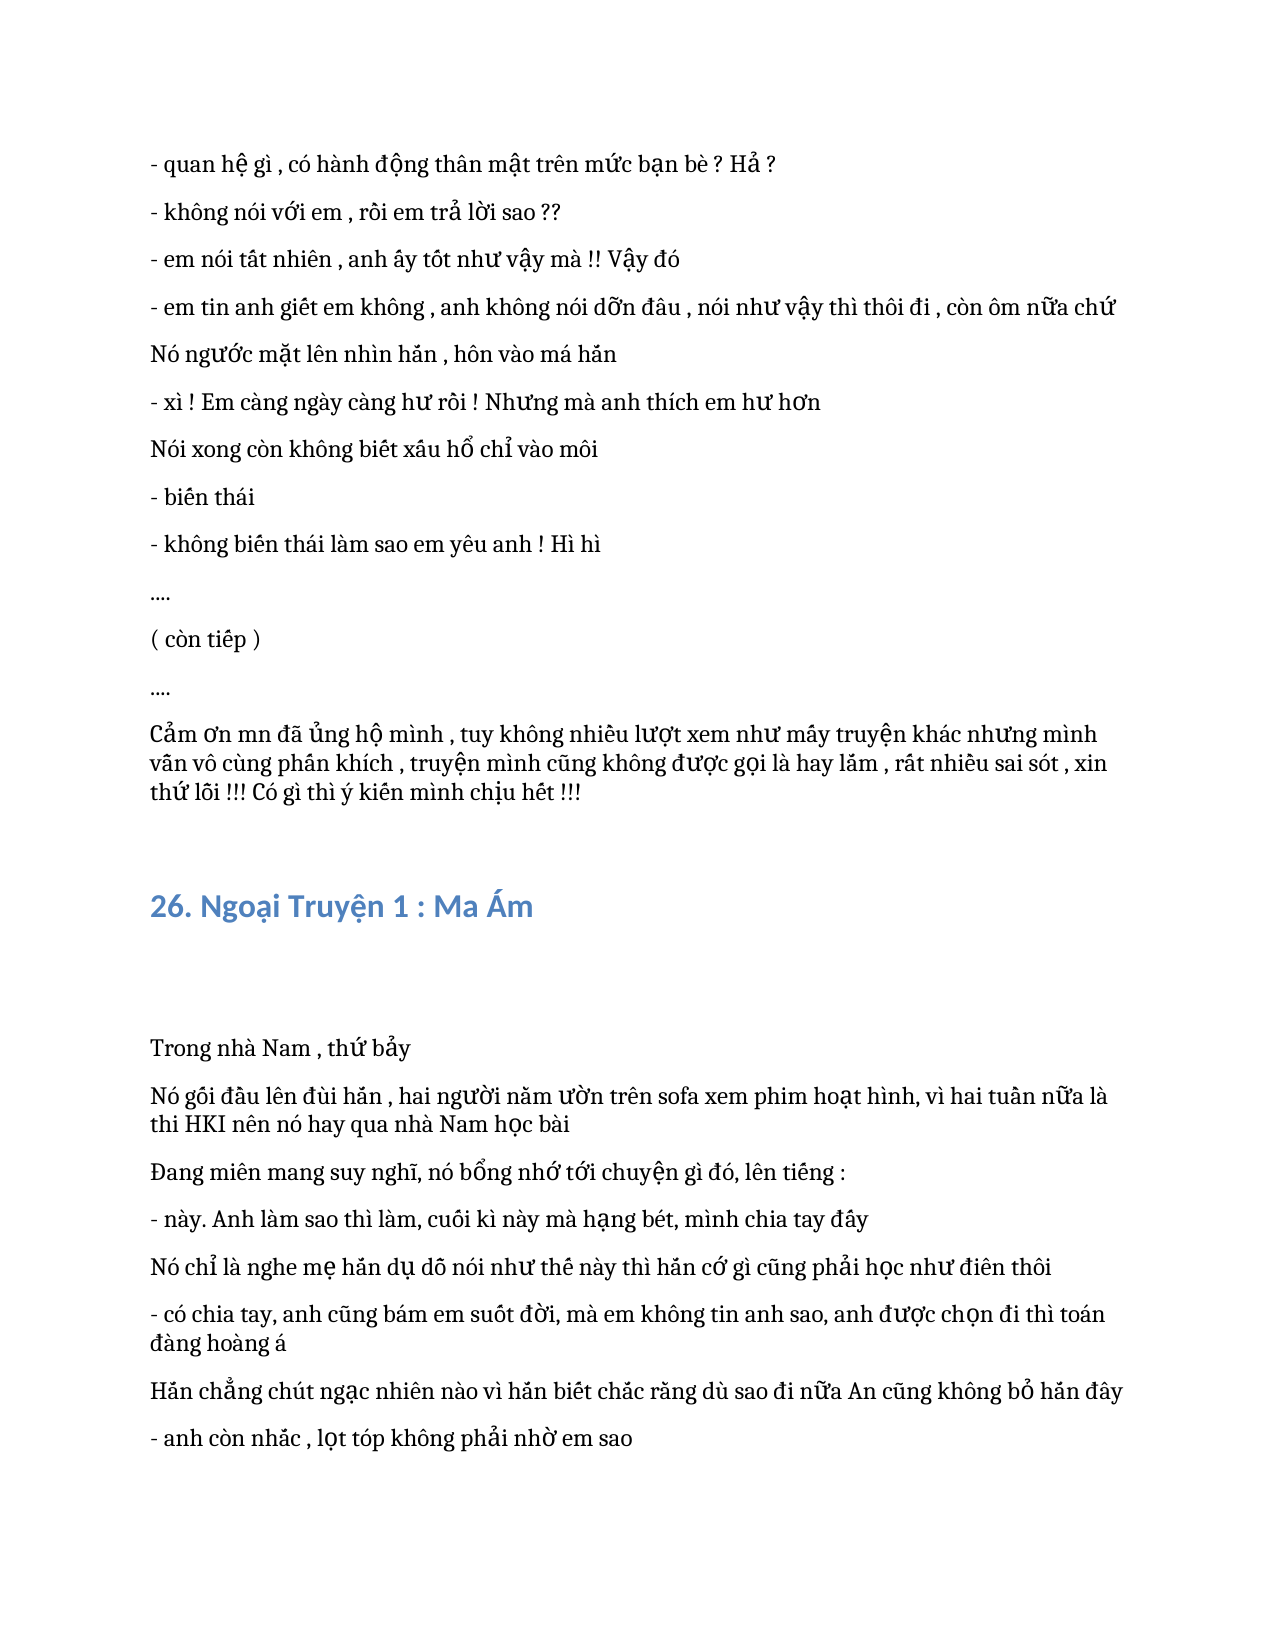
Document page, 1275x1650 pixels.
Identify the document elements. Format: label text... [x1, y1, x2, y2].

text Nó gối đầu lên đùi hắn , hai người nằm ườn trên sofa xem phim hoạt hình, vì hai tuần nữa là thi HKI nên nó hay qua nhà Nam học bài [150, 1082, 1125, 1139]
text - xì ! Em càng ngày càng hư rồi ! Nhưng mà anh thích em hư hơn [150, 387, 1125, 416]
text Nói xong còn không biết xấu hổ chỉ vào môi [150, 435, 1125, 464]
text - có chia tay, anh cũng bám em suốt đời, mà em không tin anh sao, anh được chọn đi thì toán đàng hoàng á [150, 1300, 1125, 1358]
text - không nói với em , rồi em trả lời sao ?? [150, 197, 1125, 226]
text .... [150, 577, 1125, 606]
subtitle 26. Ngoại Truyện 1 : Ma Ám [150, 884, 1125, 925]
text ( còn tiếp ) [150, 625, 1125, 654]
text - em tin anh giết em không , anh không nói dỡn đâu , nói như vậy thì thôi đi , còn ôm nữa chứ [150, 292, 1125, 321]
text - quan hệ gì , có hành động thân mật trên mức bạn bè ? Hả ? [150, 150, 1125, 179]
text Nó chỉ là nghe mẹ hắn dụ dỗ nói như thế này thì hắn cớ gì cũng phải học như điên thôi [150, 1253, 1125, 1282]
text Nó ngước mặt lên nhìn hắn , hôn vào má hắn [150, 340, 1125, 369]
text Cảm ơn mn đã ủng hộ mình , tuy không nhiều lượt xem như mấy truyện khác nhưng mình vẫn vô cùng phấn khích , truyện mình cũng không được gọi là hay lắm , rất nhiều sai sót , xin thứ lỗi !!! Có gì thì ý kiến mình chịu hết !!! [150, 720, 1125, 864]
text .... [150, 672, 1125, 701]
text - biến thái [150, 482, 1125, 511]
text - anh còn nhắc , lọt tóp không phải nhờ em sao [150, 1424, 1125, 1453]
text - này. Anh làm sao thì làm, cuối kì này mà hạng bét, mình chia tay đấy [150, 1205, 1125, 1234]
text - không biến thái làm sao em yêu anh ! Hì hì [150, 530, 1125, 559]
text - em nói tất nhiên , anh ấy tốt như vậy mà !! Vậy đó [150, 245, 1125, 274]
text Đang miên mang suy nghĩ, nó bổng nhớ tới chuyện gì đó, lên tiếng : [150, 1158, 1125, 1187]
text Trong nhà Nam , thứ bảy [150, 1034, 1125, 1063]
text Hắn chẳng chút ngạc nhiên nào vì hắn biết chắc rằng dù sao đi nữa An cũng không bỏ hắn đây [150, 1377, 1125, 1405]
